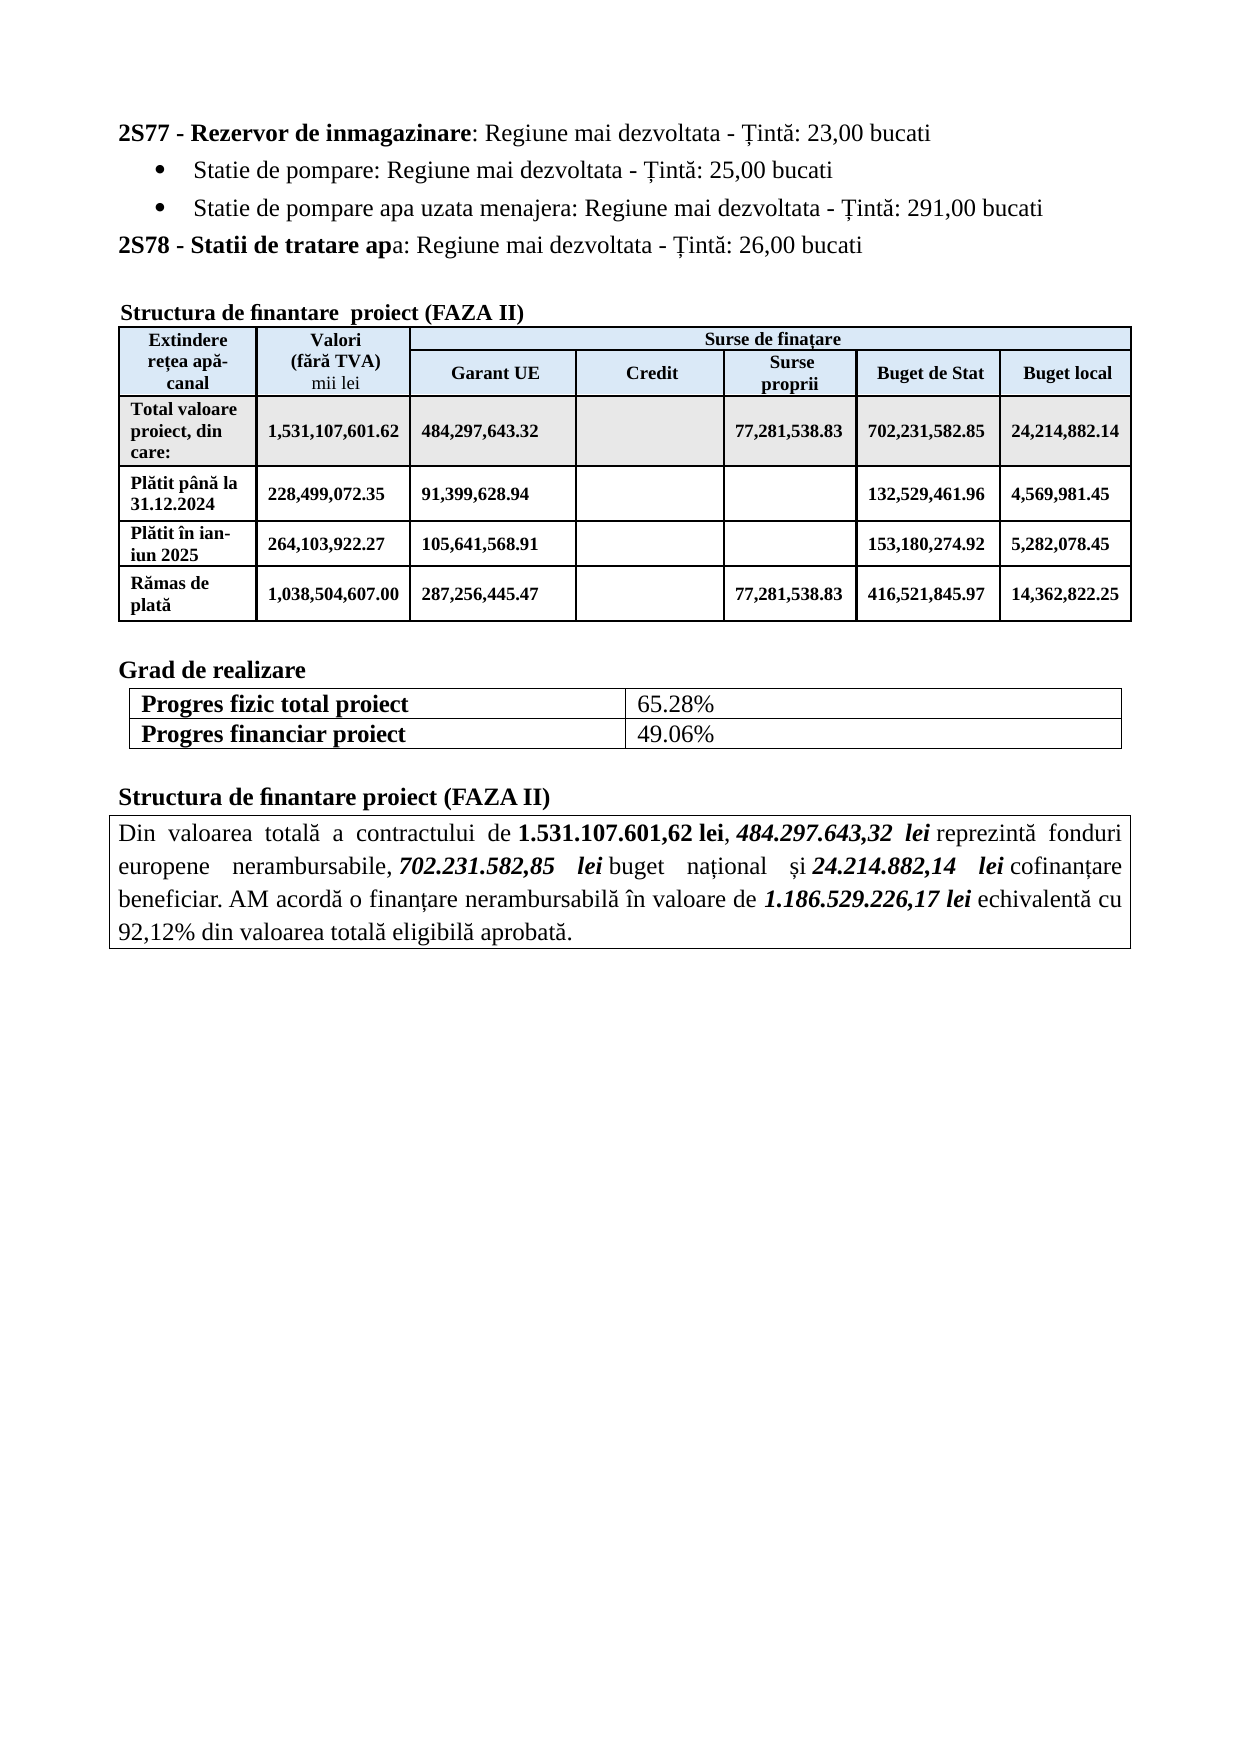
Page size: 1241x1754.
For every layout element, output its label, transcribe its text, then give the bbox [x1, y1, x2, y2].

table_cell Buget de Stat [858, 351, 999, 394]
table_cell Rămas de plată [120, 567, 255, 620]
table_cell 287,256,445.47 [411, 567, 575, 620]
table_cell 77,281,538.83 [725, 397, 855, 465]
table_cell [577, 567, 723, 620]
table_cell 702,231,582.85 [858, 397, 999, 465]
table_cell 264,103,922.27 [258, 522, 409, 565]
table_cell 24,214,882.14 [1001, 397, 1130, 465]
table_cell 5,282,078.45 [1001, 522, 1130, 565]
table_cell 416,521,845.97 [858, 567, 999, 620]
table_cell 1,038,504,607.00 [258, 567, 409, 620]
table_cell [725, 467, 855, 520]
table_cell [577, 467, 723, 520]
table_cell 14,362,822.25 [1001, 567, 1130, 620]
table_header Valori (fără TVA) mii lei [258, 328, 409, 394]
table_cell 228,499,072.35 [258, 467, 409, 520]
table_cell Total valoare proiect, din care: [120, 397, 255, 465]
table_cell 153,180,274.92 [858, 522, 999, 565]
table_header Surse de finațare [411, 328, 1130, 349]
table_cell 4,569,981.45 [1001, 467, 1130, 520]
text Structura de ﬁnantare proiect (FAZA II) [120, 300, 1122, 326]
list Statie de pompare: Regiune mai dezvoltata - Țintă: 25,00 bucati [156, 155, 1122, 184]
table_cell Credit [577, 351, 723, 394]
table_cell 49.06% [626, 719, 1121, 748]
table_header Extindere rețea apă-canal [120, 328, 255, 394]
table_header 65.28% [626, 689, 1121, 718]
text Structura de ﬁnantare proiect (FAZA II) [118, 782, 1122, 811]
table_cell 132,529,461.96 [858, 467, 999, 520]
table_cell Buget local [1001, 351, 1130, 394]
table_cell [725, 522, 855, 565]
table_cell Surse proprii [725, 351, 855, 394]
table_cell 91,399,628.94 [411, 467, 575, 520]
text 2S77 - Rezervor de inmagazinare: Regiune mai dezvoltata - Țintă: 23,00 bucati [118, 118, 1122, 147]
table_cell Garant UE [411, 351, 575, 394]
table_cell [577, 522, 723, 565]
table_cell [577, 397, 723, 465]
table_cell Plătit în ian-iun 2025 [120, 522, 255, 565]
table_header Progres fizic total proiect [130, 689, 625, 718]
text 2S78 - Statii de tratare apa: Regiune mai dezvoltata - Țintă: 26,00 bucati [118, 230, 1122, 259]
table_cell 77,281,538.83 [725, 567, 855, 620]
text Grad de realizare [118, 655, 1122, 684]
table_cell Progres financiar proiect [130, 719, 625, 748]
list Statie de pompare apa uzata menajera: Regiune mai dezvoltata - Țintă: 291,00 bucati [156, 193, 1122, 221]
text Din valoarea totală a contractului de 1.531.107.601,62 lei, 484.297.643,32 lei reprezintă fonduri europene nerambursabile, 702.231.582,85 lei buget național și 24.214.882,14 lei cofinanțare beneficiar. AM acordă o finanțare nerambursabilă în valoare de 1.186.529.226,17 lei echivalentă cu 92,12% din valoarea totală eligibilă aprobată. [110, 816, 1130, 948]
table_cell 484,297,643.32 [411, 397, 575, 465]
table_cell 1,531,107,601.62 [258, 397, 409, 465]
table_cell Plătit până la 31.12.2024 [120, 467, 255, 520]
table_cell 105,641,568.91 [411, 522, 575, 565]
